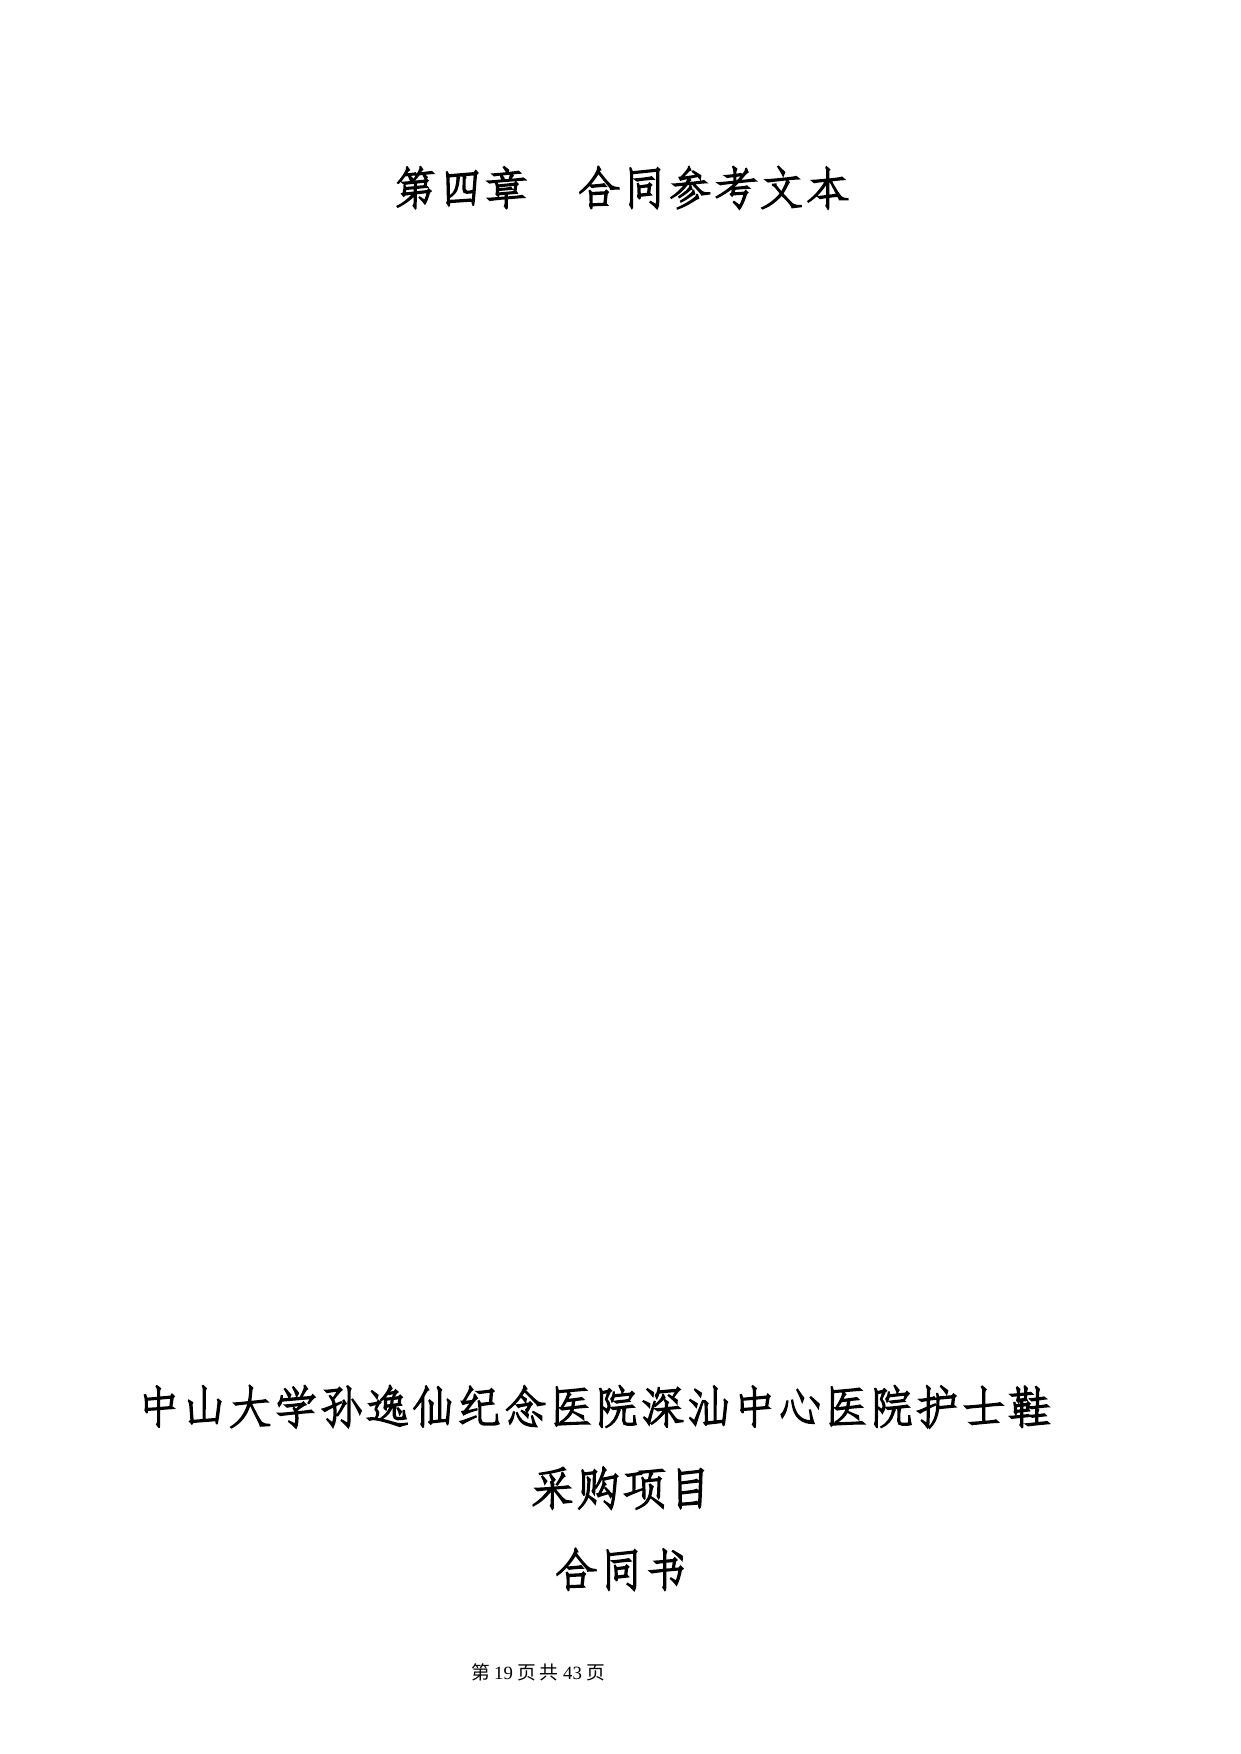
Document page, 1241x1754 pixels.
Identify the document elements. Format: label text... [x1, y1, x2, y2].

text 合同书 [135, 1540, 1107, 1592]
text 采购项目 [135, 1459, 1107, 1511]
list 第四章 合同参考文本 [135, 162, 1107, 214]
text 中山大学孙逸仙纪念医院深汕中心医院护士鞋 [135, 1377, 1107, 1429]
